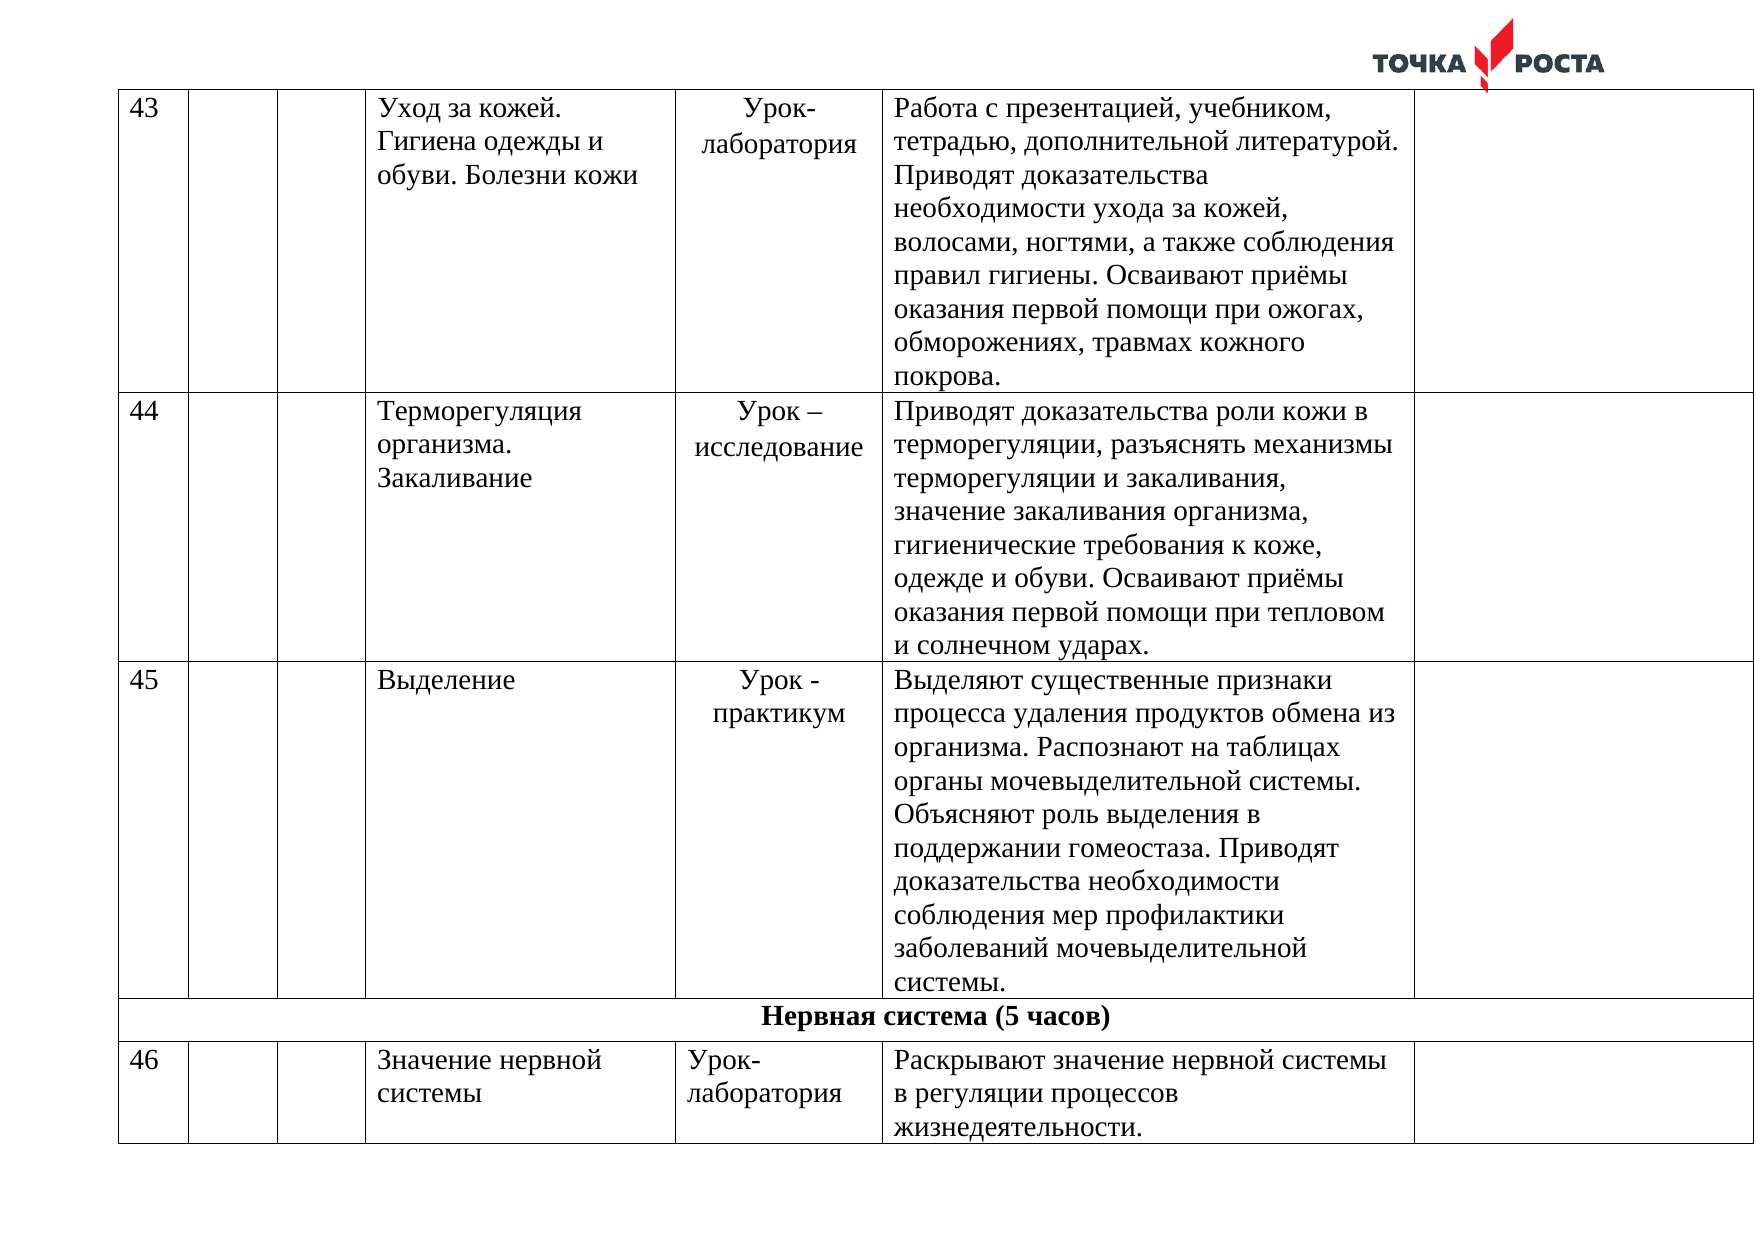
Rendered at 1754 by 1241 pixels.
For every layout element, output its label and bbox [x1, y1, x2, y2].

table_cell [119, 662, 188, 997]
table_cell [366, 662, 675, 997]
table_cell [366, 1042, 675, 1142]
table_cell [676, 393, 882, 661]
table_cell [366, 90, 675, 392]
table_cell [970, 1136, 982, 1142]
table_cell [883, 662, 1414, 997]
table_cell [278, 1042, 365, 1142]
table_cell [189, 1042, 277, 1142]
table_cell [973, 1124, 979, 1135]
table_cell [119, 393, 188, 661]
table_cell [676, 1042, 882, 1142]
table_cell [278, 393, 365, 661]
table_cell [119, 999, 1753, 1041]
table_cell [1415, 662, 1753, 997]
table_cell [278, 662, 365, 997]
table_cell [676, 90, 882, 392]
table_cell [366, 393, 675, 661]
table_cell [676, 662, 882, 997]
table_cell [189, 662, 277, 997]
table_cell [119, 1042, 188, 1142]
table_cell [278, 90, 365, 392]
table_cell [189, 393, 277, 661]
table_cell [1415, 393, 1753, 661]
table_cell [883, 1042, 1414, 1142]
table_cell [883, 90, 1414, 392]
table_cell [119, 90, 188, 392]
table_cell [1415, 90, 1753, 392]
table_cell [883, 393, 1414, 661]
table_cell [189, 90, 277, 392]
picture [1336, 0, 1637, 89]
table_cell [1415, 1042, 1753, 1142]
